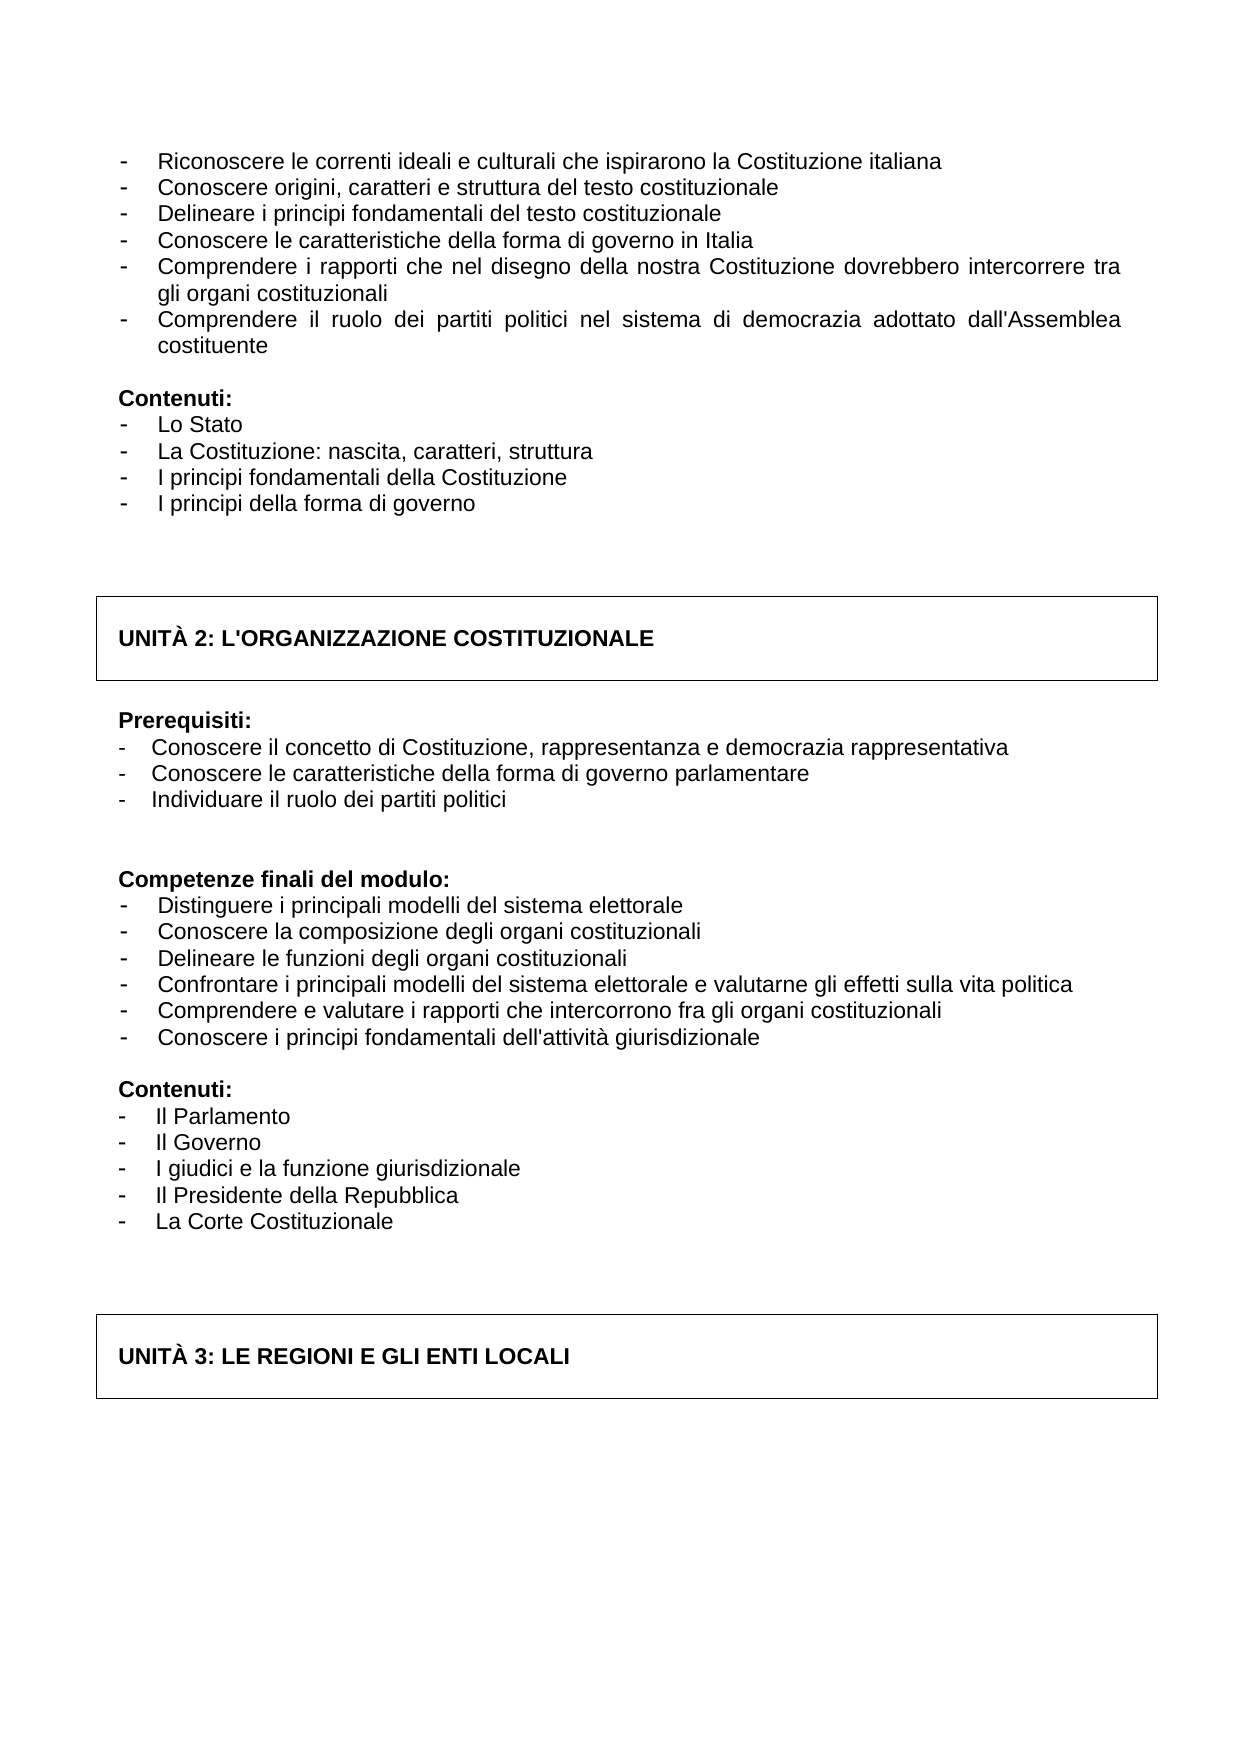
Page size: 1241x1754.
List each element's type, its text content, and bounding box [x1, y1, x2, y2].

list Conoscere le caratteristiche della forma di governo in Italia [120, 227, 1122, 253]
list Comprendere i rapporti che nel disegno della nostra Costituzione dovrebbero intercorrere tra gli organi costituzionali [120, 253, 1122, 306]
list Riconoscere le correnti ideali e culturali che ispirarono la Costituzione italiana [120, 148, 1122, 174]
text - Conoscere le caratteristiche della forma di governo parlamentare [118, 760, 1122, 786]
list Comprendere il ruolo dei partiti politici nel sistema di democrazia adottato dall'Assemblea costituente [120, 306, 1122, 358]
text - Individuare il ruolo dei partiti politici [118, 786, 1122, 813]
list Conoscere la composizione degli organi costituzionali [120, 918, 1122, 944]
text Contenuti: [118, 1076, 1122, 1103]
list Delineare i principi fondamentali del testo costituzionale [120, 200, 1122, 227]
list I principi della forma di governo [120, 490, 1122, 517]
text Prerequisiti: [118, 707, 1122, 734]
list I principi fondamentali della Costituzione [120, 464, 1122, 490]
list Distinguere i principali modelli del sistema elettorale [120, 892, 1122, 918]
list Confrontare i principali modelli del sistema elettorale e valutarne gli effetti sulla vita politica [120, 971, 1122, 997]
text Contenuti: [118, 385, 1122, 411]
list Conoscere origini, caratteri e struttura del testo costituzionale [120, 174, 1122, 200]
list La Corte Costituzionale [118, 1208, 1122, 1234]
text Competenze finali del modulo: [118, 866, 1122, 892]
text UNITÀ 3: LE REGIONI E GLI ENTI LOCALI [118, 1343, 1122, 1369]
list I giudici e la funzione giurisdizionale [118, 1155, 1122, 1182]
list Delineare le funzioni degli organi costituzionali [120, 944, 1122, 971]
list Il Governo [118, 1129, 1122, 1155]
text - Conoscere il concetto di Costituzione, rappresentanza e democrazia rappresentativa [118, 734, 1122, 760]
list Lo Stato [120, 411, 1122, 438]
list Conoscere i principi fondamentali dell'attività giurisdizionale [120, 1024, 1122, 1050]
text UNITÀ 2: L'ORGANIZZAZIONE COSTITUZIONALE [118, 625, 1122, 652]
list La Costituzione: nascita, caratteri, struttura [120, 438, 1122, 464]
list Il Parlamento [118, 1103, 1122, 1129]
list Il Presidente della Repubblica [118, 1182, 1122, 1208]
list Comprendere e valutare i rapporti che intercorrono fra gli organi costituzionali [120, 997, 1122, 1024]
